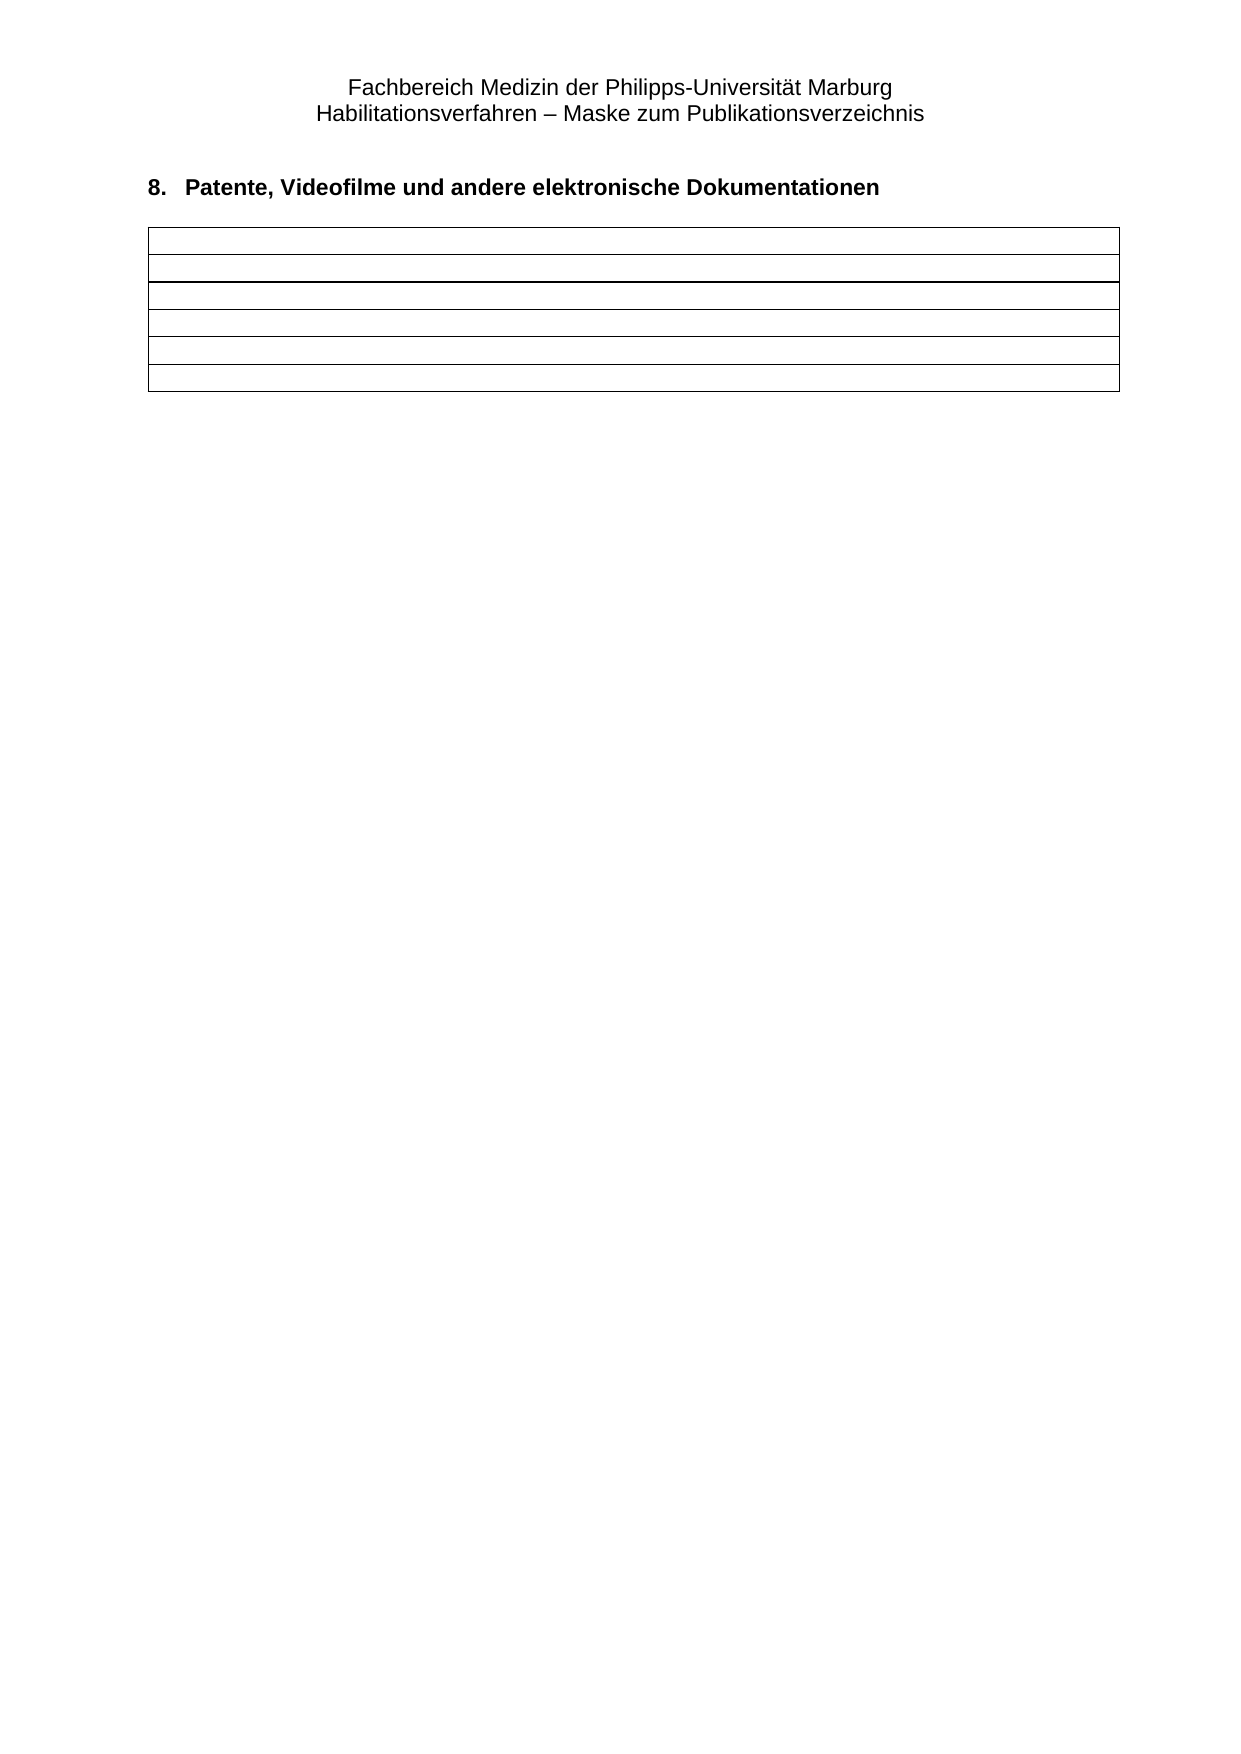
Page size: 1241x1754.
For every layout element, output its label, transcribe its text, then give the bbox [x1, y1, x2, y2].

table_cell [149, 283, 1119, 309]
table_cell [149, 337, 1119, 364]
table_cell [149, 365, 1119, 391]
table_cell [149, 310, 1119, 336]
table_cell [149, 255, 1119, 281]
list Patente, Videofilme und andere elektronische Dokumentationen [148, 174, 1093, 200]
table_header [149, 228, 1119, 254]
